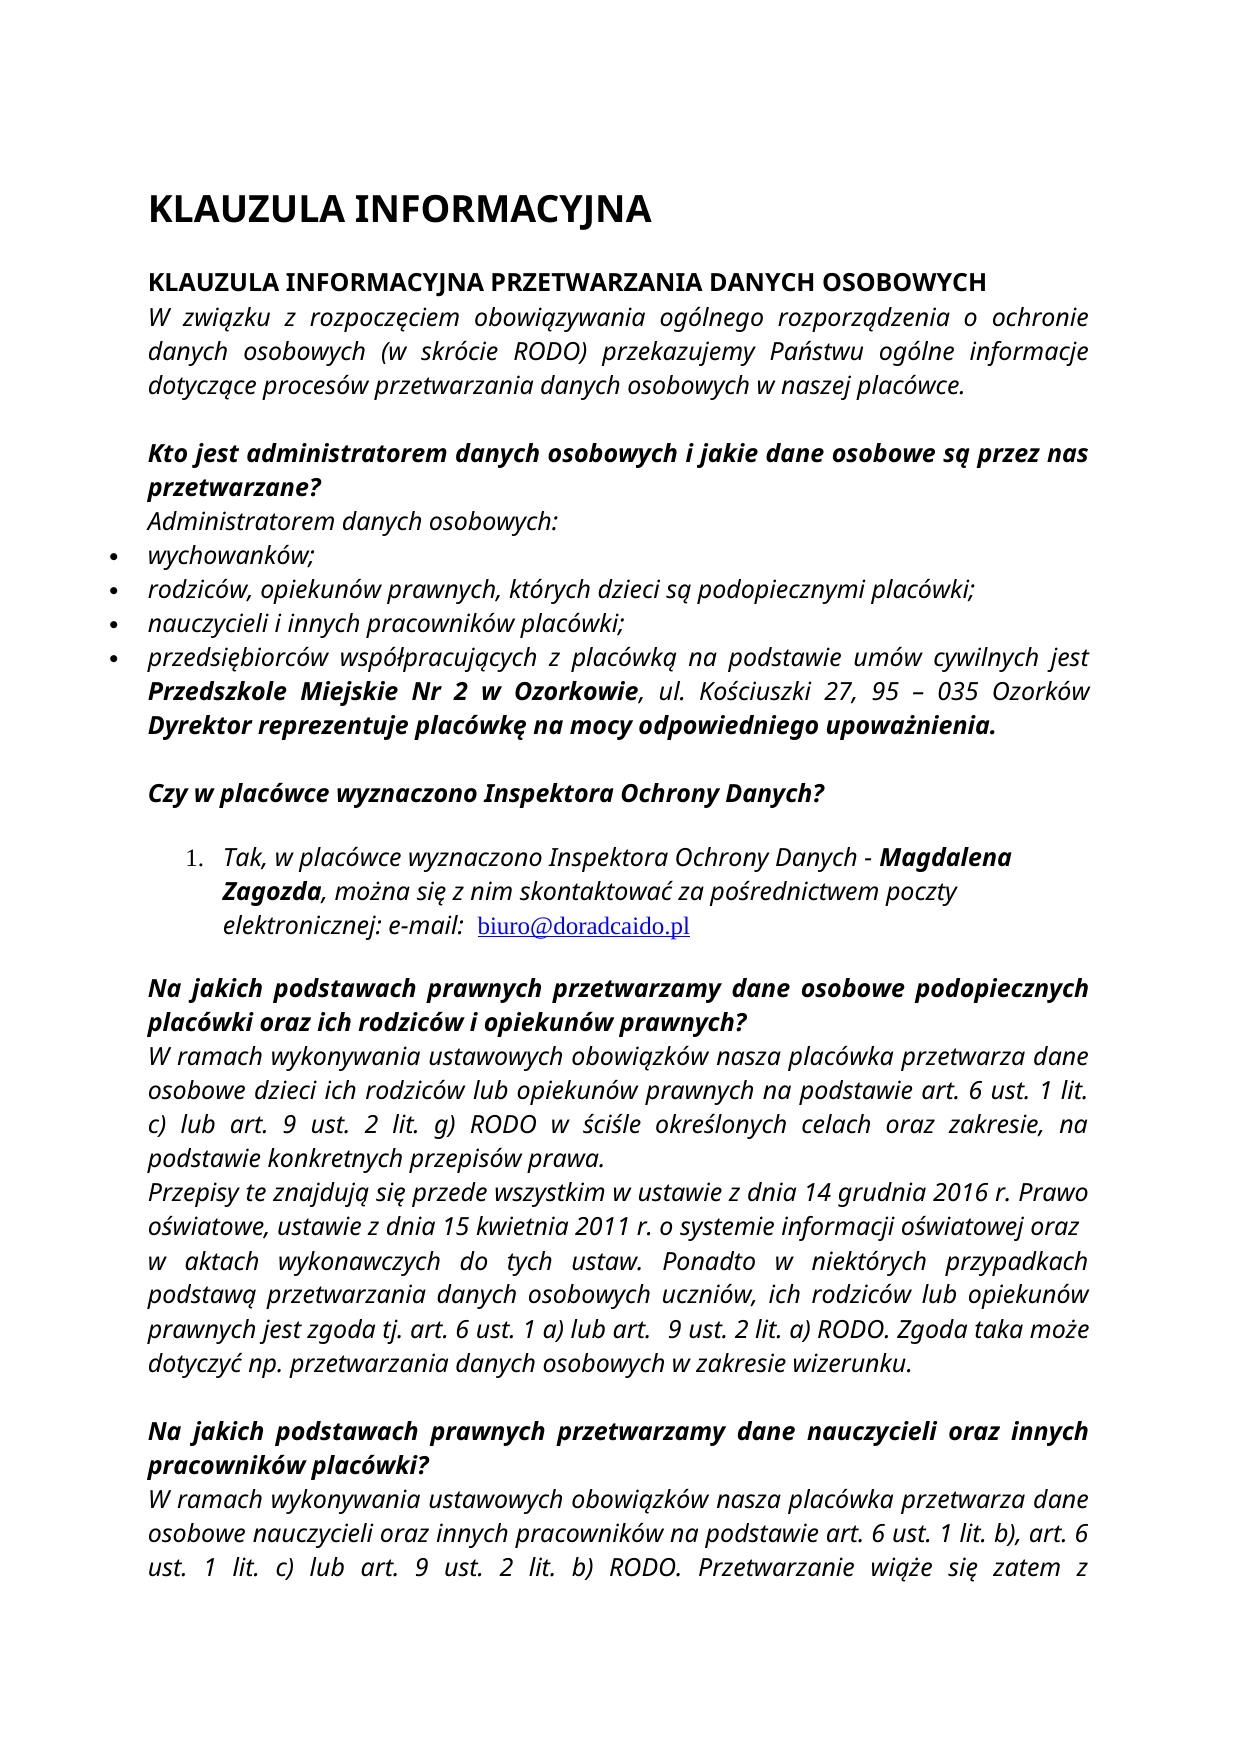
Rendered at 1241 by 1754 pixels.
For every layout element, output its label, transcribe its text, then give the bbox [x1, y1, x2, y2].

text Kto jest administratorem danych osobowych i jakie dane osobowe są przez nas przetwarzane? [148, 435, 1093, 503]
text Na jakich podstawach prawnych przetwarzamy dane osobowe podopiecznych placówki oraz ich rodziców i opiekunów prawnych? [148, 971, 1093, 1039]
text Na jakich podstawach prawnych przetwarzamy dane nauczycieli oraz innych pracowników placówki? [148, 1413, 1093, 1482]
text Czy w placówce wyznaczono Inspektora Ochrony Danych? [148, 776, 1093, 810]
list przedsiębiorców współpracujących z placówką na podstawie umów cywilnych jest Przedszkole Miejskie Nr 2 w Ozorkowie, ul. Kościuszki 27, 95 – 035 Ozorków Dyrektor reprezentuje placówkę na mocy odpowiedniego upoważnienia. [110, 640, 1093, 742]
list Tak, w placówce wyznaczono Inspektora Ochrony Danych - Magdalena Zagozda, można się z nim skontaktować za pośrednictwem poczty elektronicznej: e-mail: biuro@doradcaido.pl [185, 839, 1093, 941]
text Przepisy te znajdują się przede wszystkim w ustawie z dnia 14 grudnia 2016 r. Prawo oświatowe, ustawie z dnia 15 kwietnia 2011 r. o systemie informacji oświatowej oraz w aktach wykonawczych do tych ustaw. Ponadto w niektórych przypadkach podstawą przetwarzania danych osobowych uczniów, ich rodziców lub opiekunów prawnych jest zgoda tj. art. 6 ust. 1 a) lub art. 9 ust. 2 lit. a) RODO. Zgoda taka może dotyczyć np. przetwarzania danych osobowych w zakresie wizerunku. [148, 1175, 1093, 1379]
text W ramach wykonywania ustawowych obowiązków nasza placówka przetwarza dane osobowe dzieci ich rodziców lub opiekunów prawnych na podstawie art. 6 ust. 1 lit. c) lub art. 9 ust. 2 lit. g) RODO w ściśle określonych celach oraz zakresie, na podstawie konkretnych przepisów prawa. [148, 1039, 1093, 1175]
text KLAUZULA INFORMACYJNA [148, 179, 1093, 234]
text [148, 1482, 1093, 1584]
text KLAUZULA INFORMACYJNA PRZETWARZANIA DANYCH OSOBOWYCH [148, 265, 1093, 299]
list wychowanków; [110, 538, 1093, 572]
text W związku z rozpoczęciem obowiązywania ogólnego rozporządzenia o ochronie danych osobowych (w skrócie RODO) przekazujemy Państwu ogólne informacje dotyczące procesów przetwarzania danych osobowych w naszej placówce. [148, 299, 1093, 401]
list rodziców, opiekunów prawnych, których dzieci są podopiecznymi placówki; [110, 572, 1093, 606]
text Administratorem danych osobowych: [148, 503, 1093, 538]
list nauczycieli i innych pracowników placówki; [110, 606, 1093, 640]
